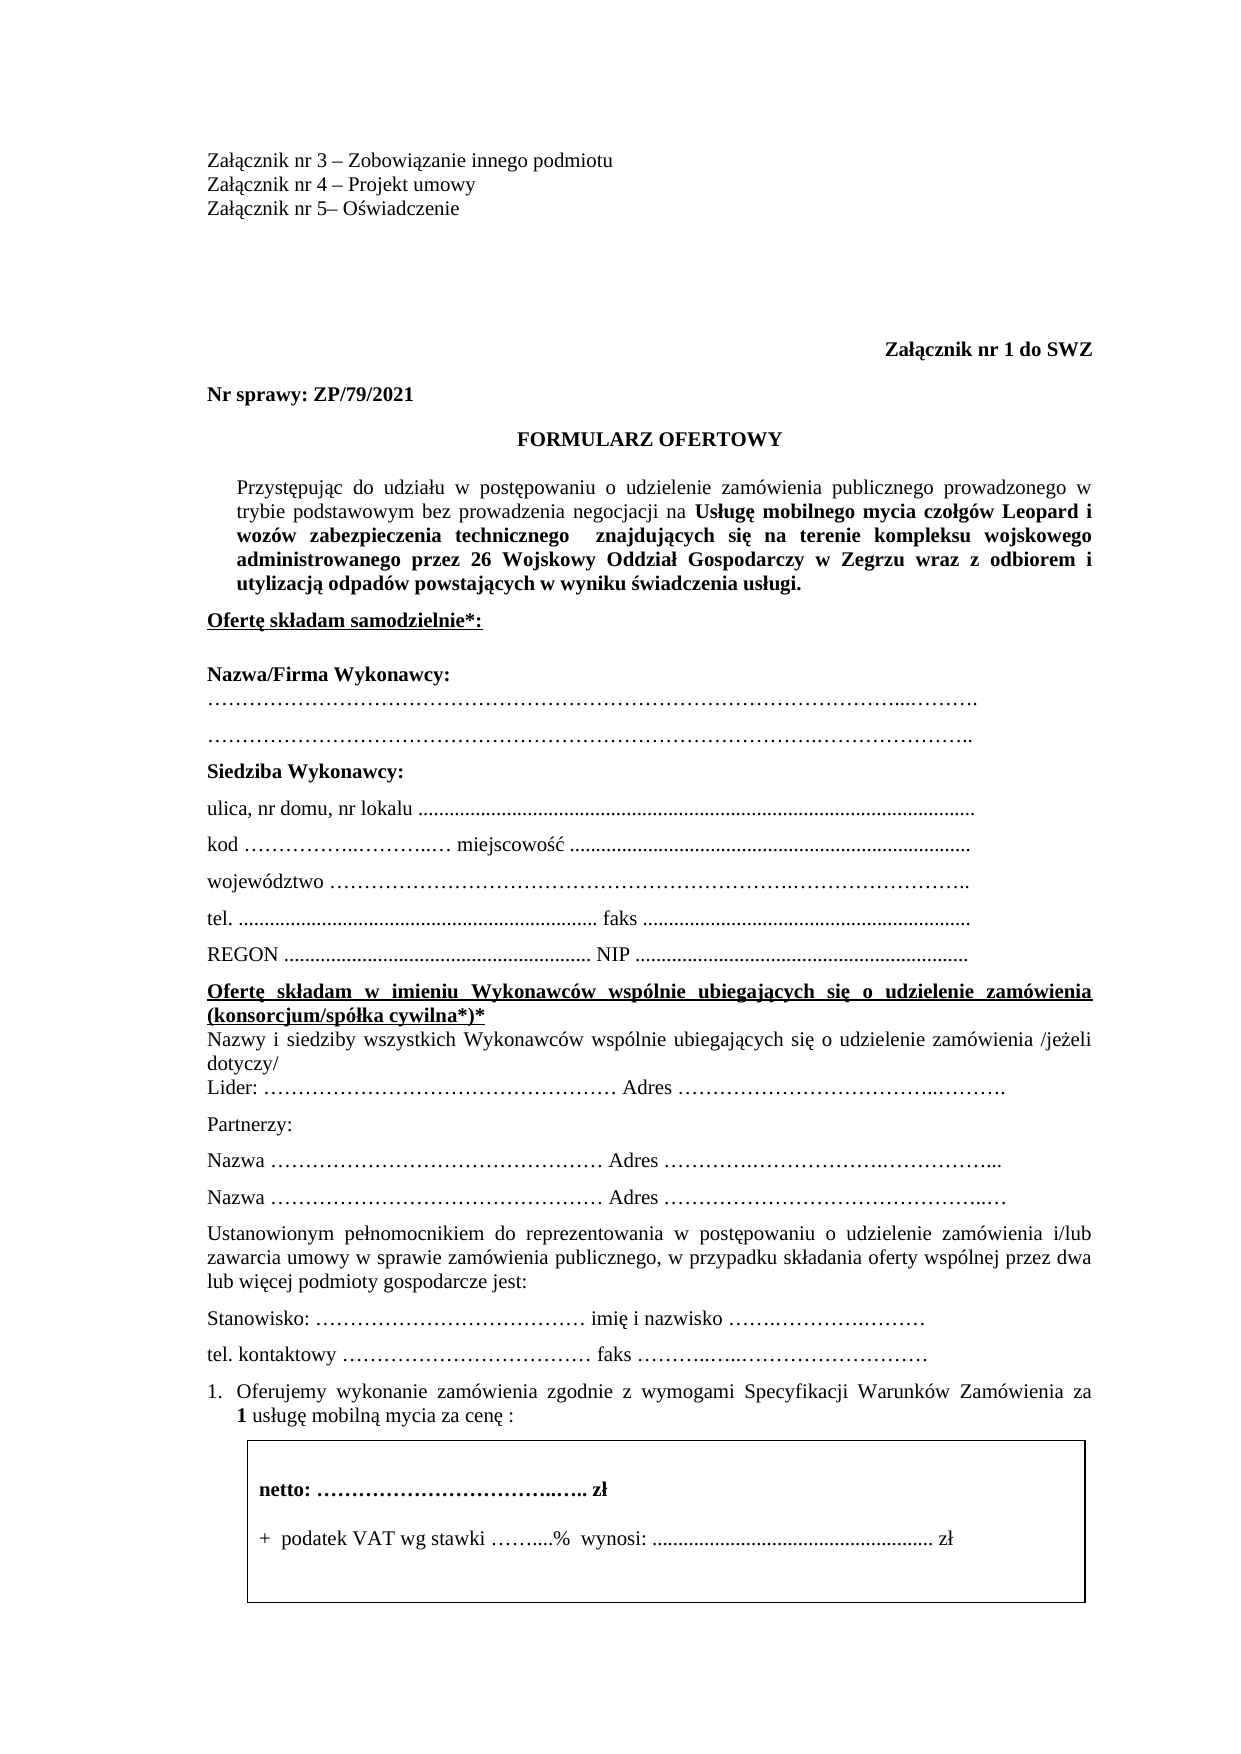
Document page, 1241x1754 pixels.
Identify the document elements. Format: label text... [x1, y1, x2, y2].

text tel. kontaktowy ……………………………… faks ………..…..……………………… [207, 1342, 1092, 1366]
text Załącznik nr 1 do SWZ [207, 337, 1093, 361]
text FORMULARZ OFERTOWY [207, 427, 1092, 451]
text Lider: …………………………………………… Adres ………………………………..………. [207, 1075, 1092, 1099]
text REGON ........................................................... NIP ................................................................ [207, 942, 1092, 966]
text kod ……………..………..… miejscowość ............................................................................. [207, 832, 1092, 856]
text Siedziba Wykonawcy: [207, 759, 1092, 783]
text Ustanowionym pełnomocnikiem do reprezentowania w postępowaniu o udzielenie zamówienia i/lub zawarcia umowy w sprawie zamówienia publicznego, w przypadku składania oferty wspólnej przez dwa lub więcej podmioty gospodarcze jest: [207, 1221, 1092, 1293]
text Partnerzy: [207, 1111, 1092, 1136]
text ulica, nr domu, nr lokalu ........................................................................................................... [207, 796, 1092, 820]
text Załącznik nr 5– Oświadczenie [207, 196, 1092, 220]
text województwo ………………………………………………………….…………………….. [207, 869, 1092, 893]
text Nazwa ………………………………………… Adres ………………………………………..… [207, 1184, 1092, 1209]
text Ofertę składam w imieniu Wykonawców wspólnie ubiegających się o udzielenie zamówienia (konsorcjum/spółka cywilna*)* [207, 1001, 1092, 1027]
text Załącznik nr 4 – Projekt umowy [207, 172, 1092, 196]
text Stanowisko: ………………………………… imię i nazwisko …….………….……… [207, 1306, 1092, 1330]
text …………………………………………………………………………….………………….. [207, 723, 1092, 747]
text tel. ..................................................................... faks ............................................................... [207, 906, 1092, 929]
text Nazwa ………………………………………… Adres ………….……………….……………... [207, 1148, 1092, 1172]
text Przystępując do udziału w postępowaniu o udzielenie zamówienia publicznego prowadzonego w trybie podstawowym bez prowadzenia negocjacji na Usługę mobilnego mycia czołgów Leopard i wozów zabezpieczenia technicznego znajdujących się na terenie kompleksu wojskowego administrowanego przez 26 Wojskowy Oddział Gospodarczy w Zegrzu wraz z odbiorem i utylizacją odpadów powstających w wyniku świadczenia usługi. [236, 475, 1093, 595]
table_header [248, 1441, 1084, 1602]
text ………………………………………………………………………………………...………. [207, 686, 1092, 710]
text Ofertę składam samodzielnie*: [207, 608, 1092, 632]
text Nr sprawy: ZP/79/2021 [207, 382, 1093, 406]
list Oferujemy wykonanie zamówienia zgodnie z wymogami Specyfikacji Warunków Zamówienia za 1 usługę mobilną mycia za cenę : [207, 1379, 1092, 1427]
text Ofertę składam w imieniu Wykonawców wspólnie ubiegających się o udzielenie zamówienia (konsorcjum/spółka cywilna*)* [207, 979, 1092, 999]
text Nazwy i siedziby wszystkich Wykonawców wspólnie ubiegających się o udzielenie zamówienia /jeżeli dotyczy/ [207, 1027, 1092, 1075]
text Załącznik nr 3 – Zobowiązanie innego podmiotu [207, 148, 1092, 172]
text Nazwa/Firma Wykonawcy: [207, 662, 1092, 686]
